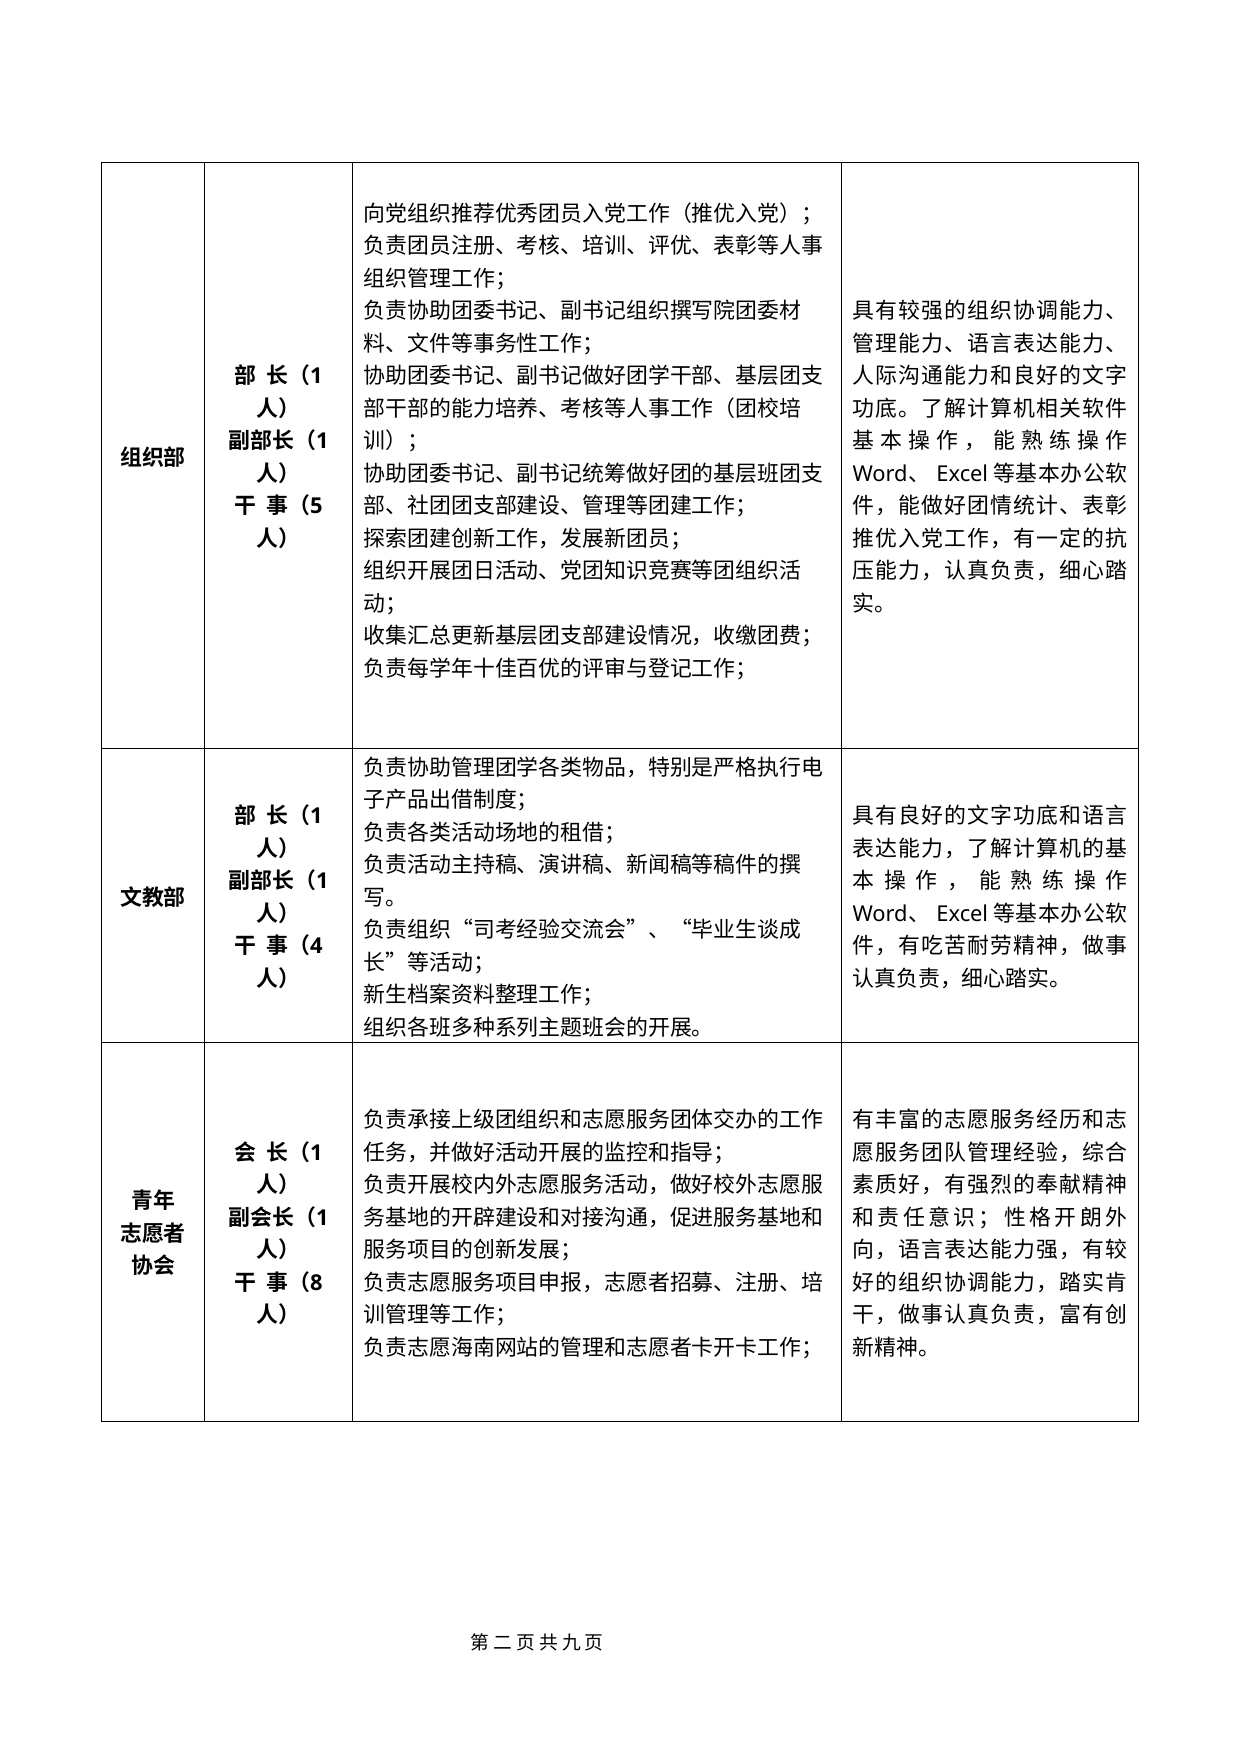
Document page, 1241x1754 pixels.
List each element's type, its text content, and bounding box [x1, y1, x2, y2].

table_cell 青年 志愿者协会 [102, 1043, 204, 1421]
table_cell 组织部 [102, 163, 204, 748]
table_cell 向党组织推荐优秀团员入党工作（推优入党）； 负责团员注册、考核、培训、评优、表彰等人事组织管理工作； 负责协助团委书记、副书记组织撰写院团委材料、文件等事务性工作； 协助团委书记、副书记做好团学干部、基层团支部干部的能力培养、考核等人事工作（团校培训）； 协助团委书记、副书记统筹做好团的基层班团支部、社团团支部建设、管理等团建工作； 探索团建创新工作，发展新团员； 组织开展团日活动、党团知识竞赛等团组织活动； 收集汇总更新基层团支部建设情况，收缴团费； 负责每学年十佳百优的评审与登记工作； [353, 163, 841, 748]
table_cell 有丰富的志愿服务经历和志愿服务团队管理经验，综合素质好，有强烈的奉献精神和责任意识；性格开朗外向，语言表达能力强，有较好的组织协调能力，踏实肯干，做事认真负责，富有创新精神。 [842, 1043, 1138, 1421]
table_cell 部 长（1人） 副部长（1人） 干 事（5人） [205, 163, 352, 748]
table_cell 会 长（1人） 副会长（1人） 干 事（8人） [205, 1043, 352, 1421]
table_cell 具有较强的组织协调能力、管理能力、语言表达能力、人际沟通能力和良好的文字功底。了解计算机相关软件基本操作，能熟练操作Word、 Excel等基本办公软件，能做好团情统计、表彰推优入党工作，有一定的抗压能力，认真负责，细心踏实。 [842, 163, 1138, 748]
table_cell 负责协助管理团学各类物品，特别是严格执行电子产品出借制度； 负责各类活动场地的租借； 负责活动主持稿、演讲稿、新闻稿等稿件的撰写。 负责组织“司考经验交流会”、“毕业生谈成长”等活动； 新生档案资料整理工作； 组织各班多种系列主题班会的开展。 [353, 749, 841, 1042]
table_cell 具有良好的文字功底和语言表达能力，了解计算机的基本操作，能熟练操作Word、 Excel等基本办公软件，有吃苦耐劳精神，做事认真负责，细心踏实。 [842, 749, 1138, 1042]
table_cell 文教部 [102, 749, 204, 1042]
table_cell 部 长（1人） 副部长（1人） 干 事（4人） [205, 749, 352, 1042]
table_cell 负责承接上级团组织和志愿服务团体交办的工作任务，并做好活动开展的监控和指导； 负责开展校内外志愿服务活动，做好校外志愿服务基地的开辟建设和对接沟通，促进服务基地和服务项目的创新发展； 负责志愿服务项目申报，志愿者招募、注册、培训管理等工作； 负责志愿海南网站的管理和志愿者卡开卡工作； [353, 1043, 841, 1421]
